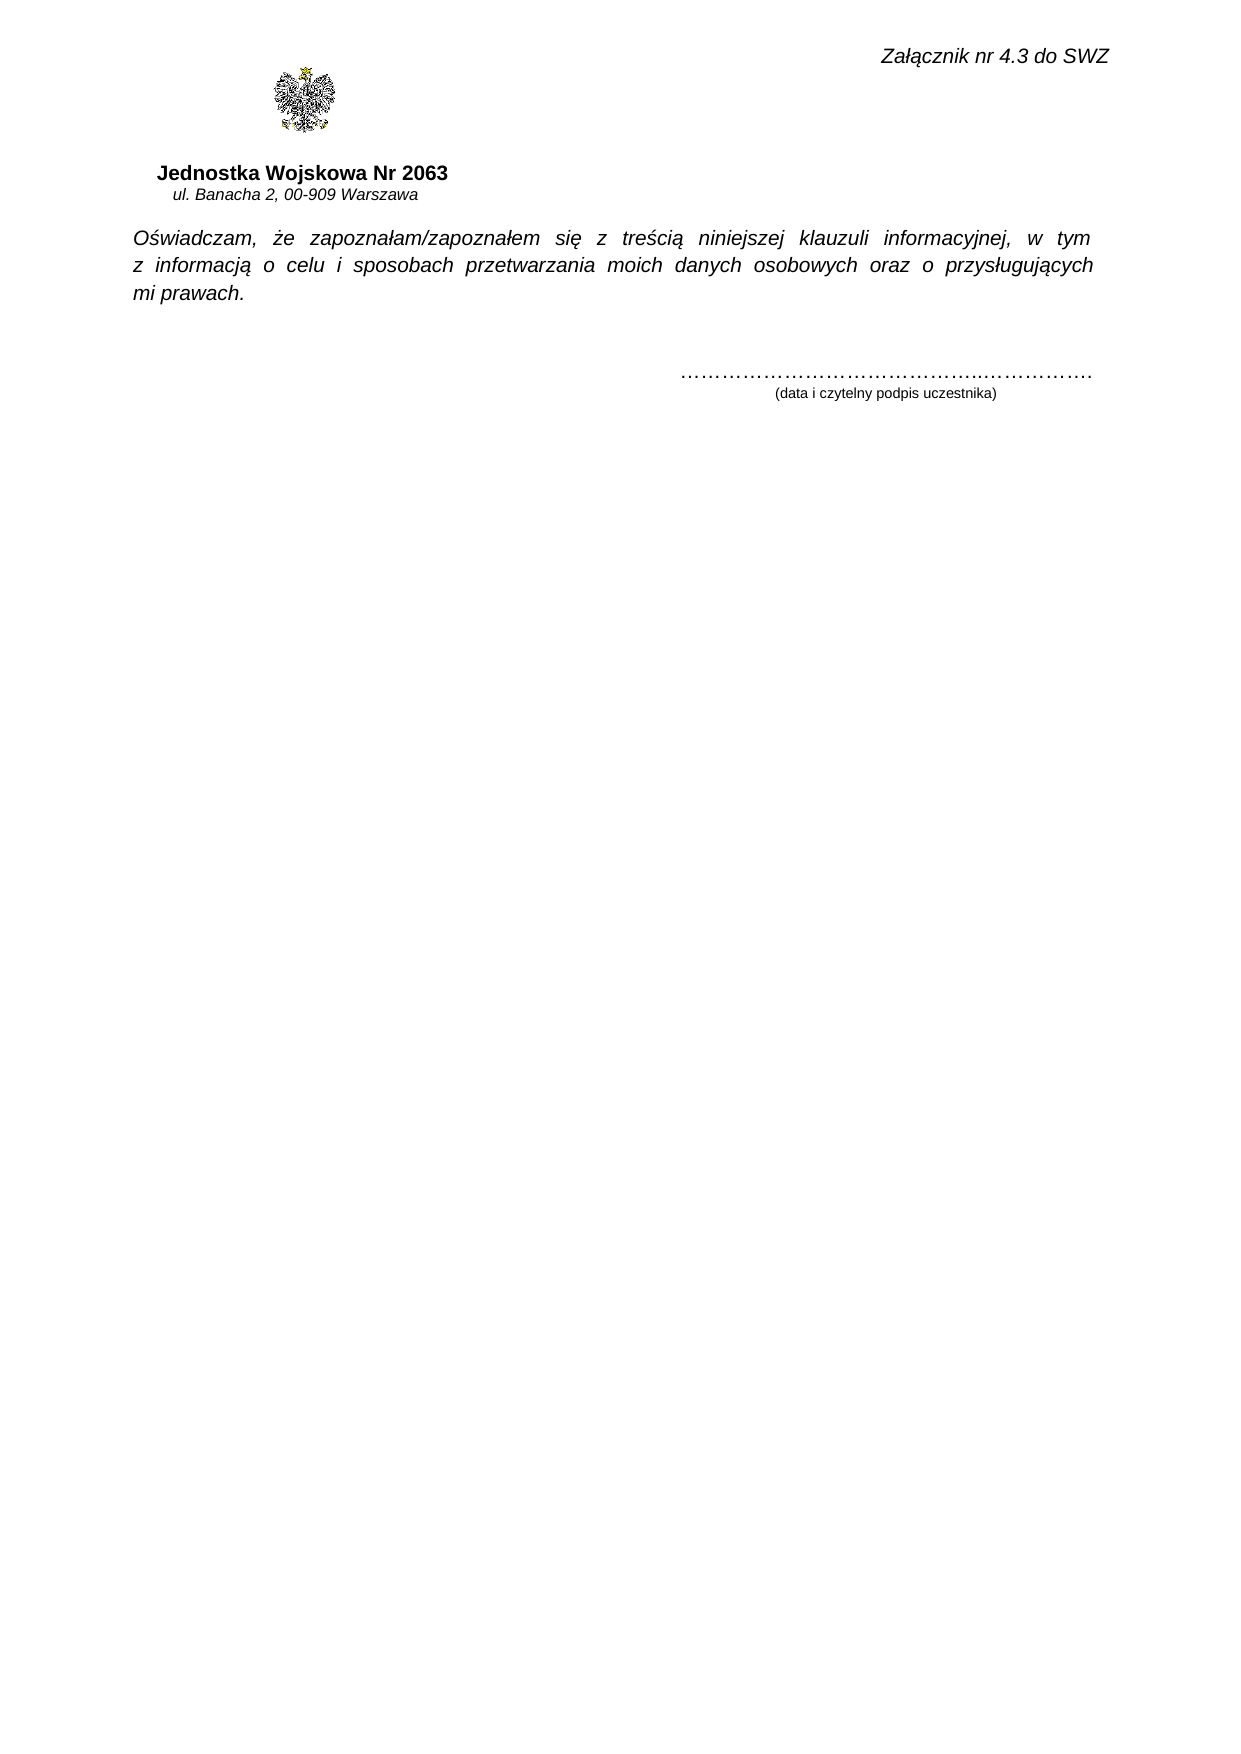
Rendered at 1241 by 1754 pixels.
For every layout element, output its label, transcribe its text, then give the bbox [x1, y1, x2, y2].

picture [269, 66, 336, 133]
list (data i czytelny podpis uczestnika) [664, 385, 1107, 402]
text Oświadczam, że zapoznałam/zapoznałem się z treścią niniejszej klauzuli informacyjnej, w tym z informacją o celu i sposobach przetwarzania moich danych osobowych oraz o przysługujących mi prawach. [133, 226, 1107, 304]
list ……………………………………..……………. [664, 359, 1107, 383]
